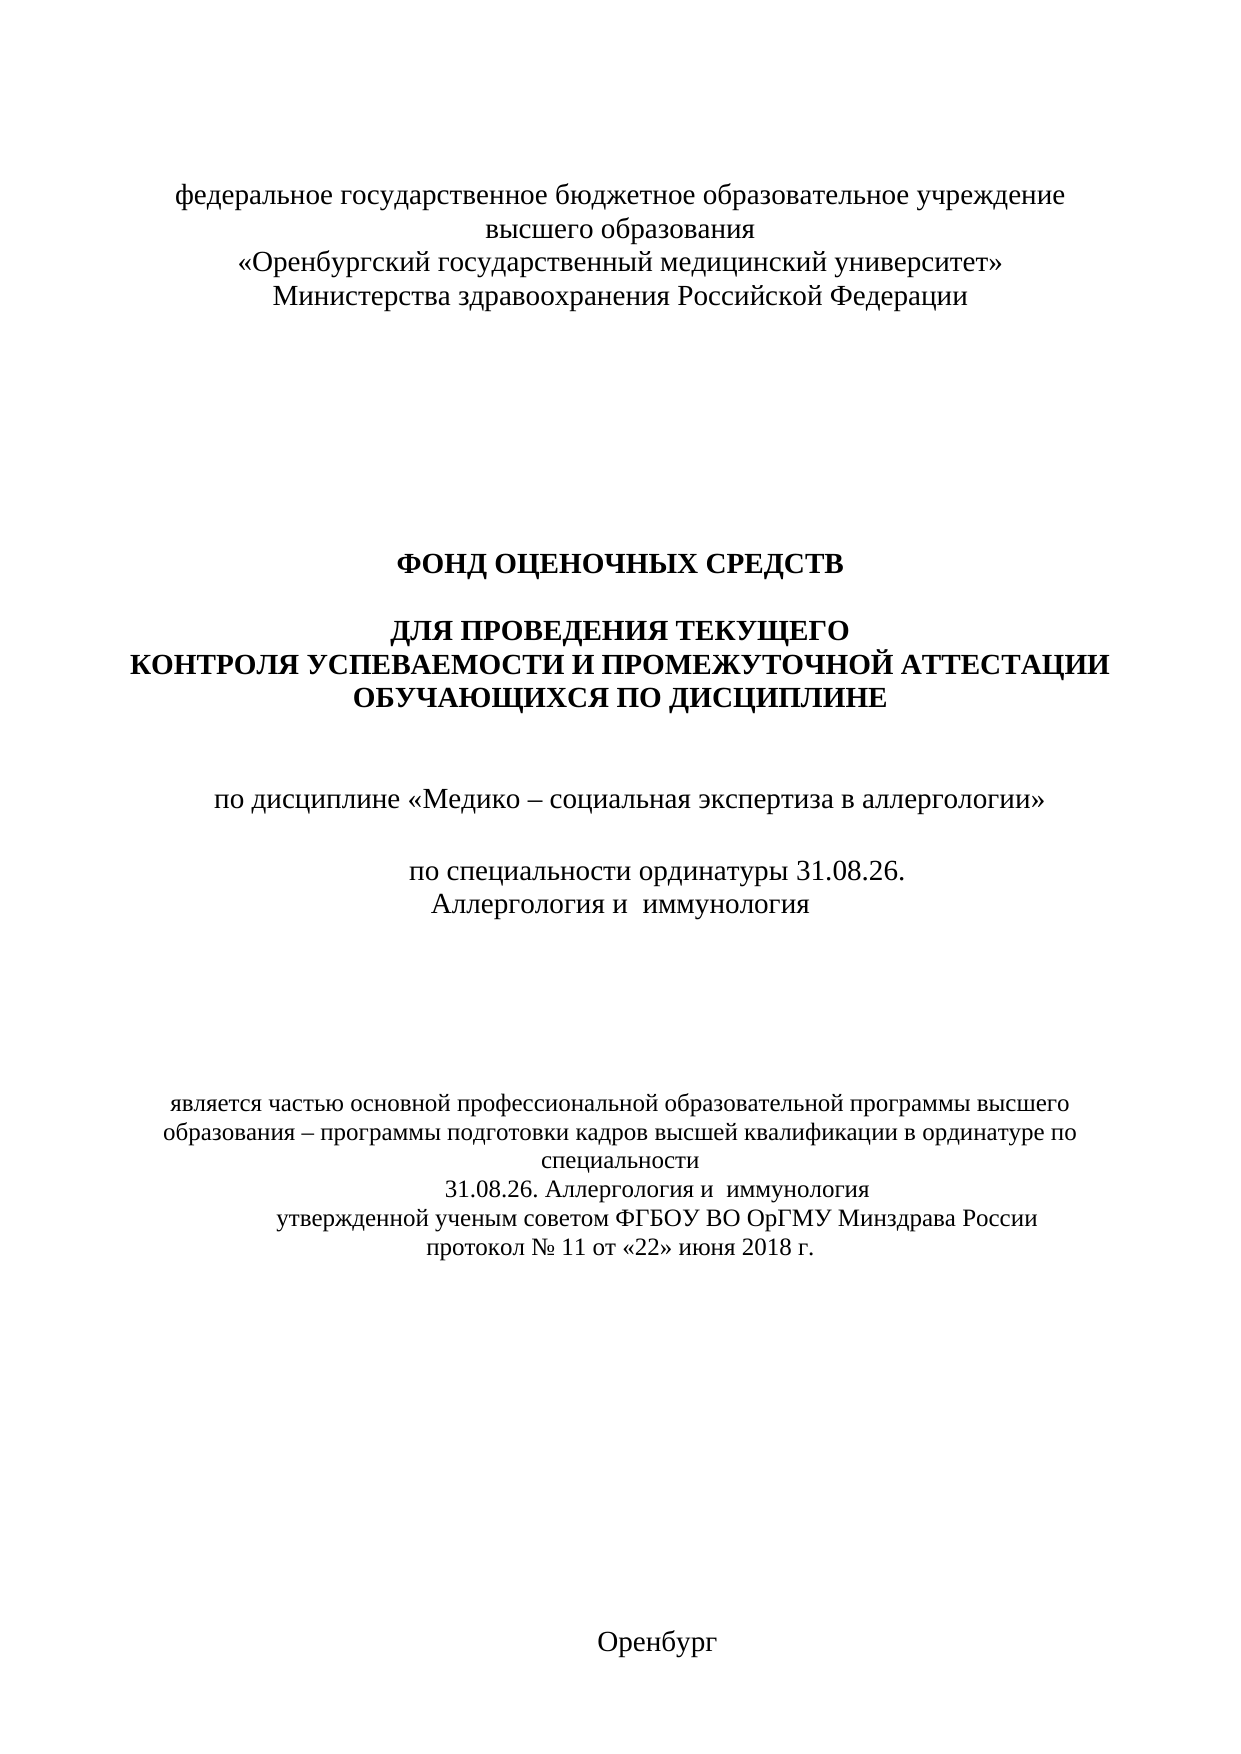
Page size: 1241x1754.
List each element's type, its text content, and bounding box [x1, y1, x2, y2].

text «Оренбургский государственный медицинский университет» [118, 244, 1122, 278]
text КОНТРОЛЯ УСПЕВАЕМОСТИ И ПРОМЕЖУТОЧНОЙ АТТЕСТАЦИИ [118, 647, 1122, 680]
text утвержденной ученым советом ФГБОУ ВО ОрГМУ Минздрава России [118, 1203, 1122, 1232]
text ОБУЧАЮЩИХСЯ ПО ДИСЦИПЛИНЕ [118, 680, 1122, 714]
text является частью основной профессиональной образовательной программы высшего образования – программы подготовки кадров высшей квалификации в ординатуре по специальности [118, 1088, 1122, 1174]
text по специальности ординатуры 31.08.26. [118, 853, 1122, 887]
text ДЛЯ ПРОВЕДЕНИЯ ТЕКУЩЕГО [118, 613, 1122, 647]
text протокол № 11 от «22» июня 2018 г. [118, 1232, 1122, 1260]
text 31.08.26. Аллергология и иммунология [118, 1174, 1122, 1203]
text ФОНД ОЦЕНОЧНЫХ СРЕДСТВ [118, 546, 1122, 580]
text Аллергология и иммунология [118, 887, 1122, 920]
text высшего образования [118, 211, 1122, 244]
text Министерства здравоохранения Российской Федерации [118, 278, 1122, 311]
text Оренбург [118, 1624, 1122, 1658]
text федеральное государственное бюджетное образовательное учреждение [118, 177, 1122, 211]
text по дисциплине «Медико – социальная экспертиза в аллергологии» [137, 781, 1122, 814]
